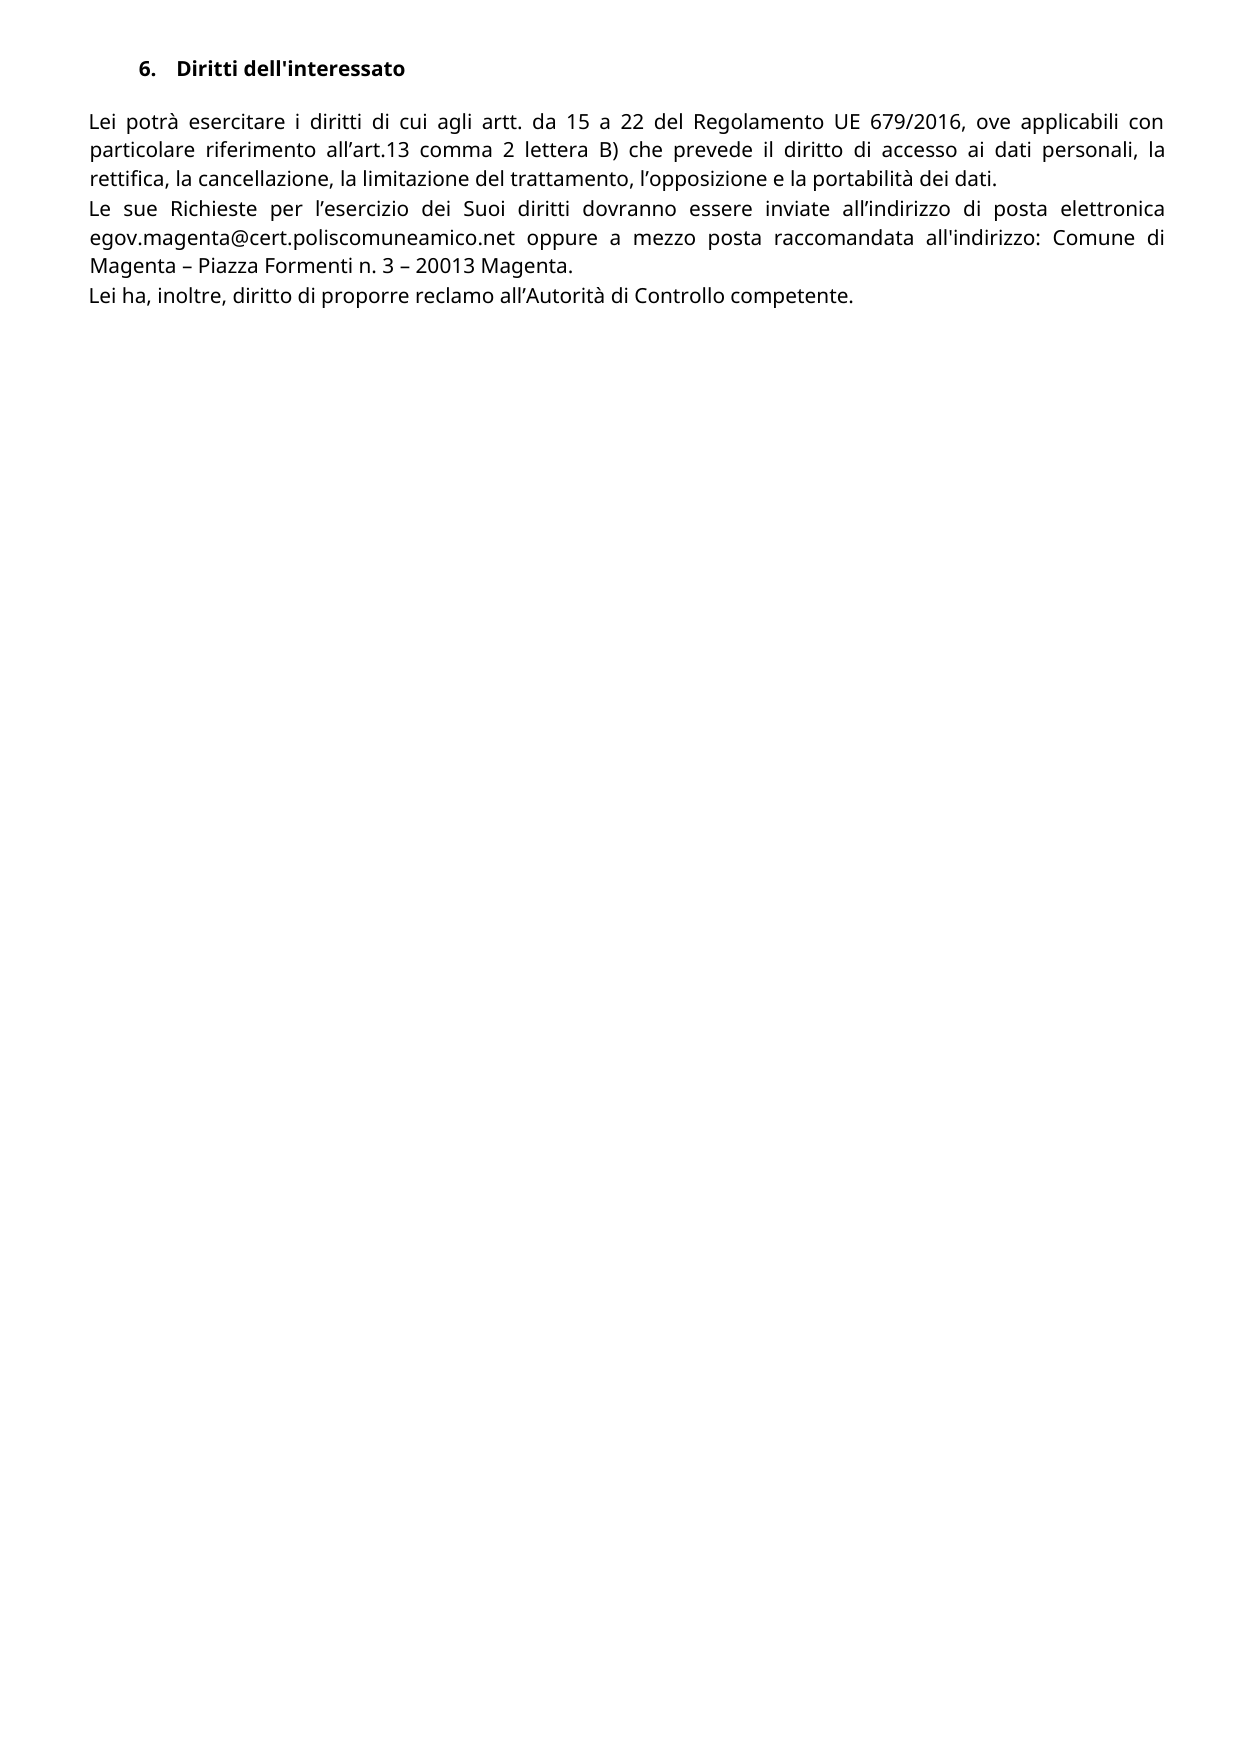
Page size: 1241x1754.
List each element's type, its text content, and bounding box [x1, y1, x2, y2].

list Diritti dell'interessato [138, 54, 1151, 82]
text Le sue Richieste per l’esercizio dei Suoi diritti dovranno essere inviate all’indirizzo di posta elettronica egov.magenta@cert.poliscomuneamico.net oppure a mezzo posta raccomandata all'indirizzo: Comune di Magenta – Piazza Formenti n. 3 – 20013 Magenta. [88, 194, 1167, 280]
text Lei potrà esercitare i diritti di cui agli artt. da 15 a 22 del Regolamento UE 679/2016, ove applicabili con particolare riferimento all’art.13 comma 2 lettera B) che prevede il diritto di accesso ai dati personali, la rettifica, la cancellazione, la limitazione del trattamento, l’opposizione e la portabilità dei dati. [88, 107, 1167, 192]
text Lei ha, inoltre, diritto di proporre reclamo all’Autorità di Controllo competente. [88, 281, 1167, 309]
